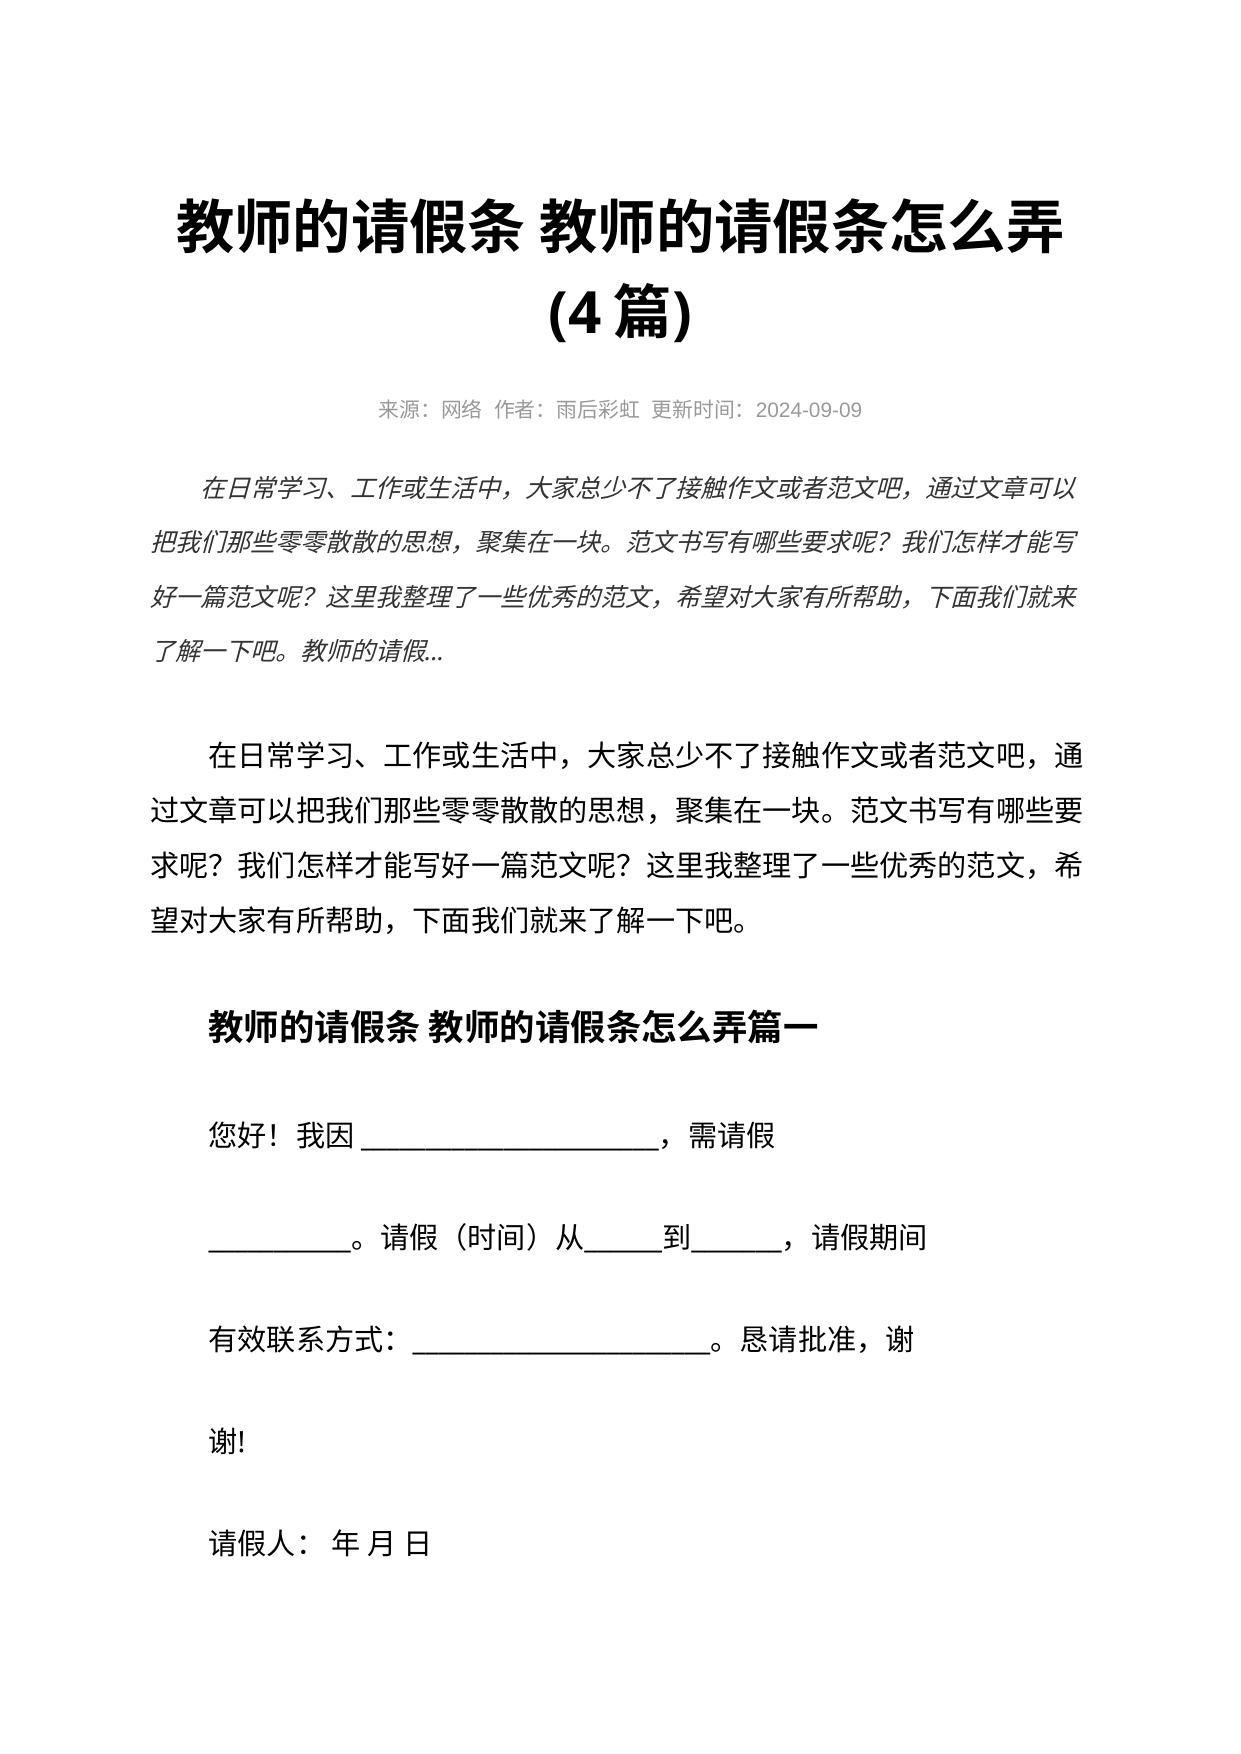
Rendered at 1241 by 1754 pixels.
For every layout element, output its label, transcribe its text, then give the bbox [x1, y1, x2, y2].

text 教师的请假条 教师的请假条怎么弄篇一 [150, 999, 1090, 1050]
subtitle 教师的请假条 教师的请假条怎么弄(4篇) [150, 181, 1090, 351]
text 您好！我因 _______________________，需请假 [150, 1112, 1090, 1155]
text 来源：网络 作者：雨后彩虹 更新时间：2024-09-09 [150, 397, 1090, 421]
text ___________。请假（时间）从______到_______，请假期间 [150, 1214, 1090, 1257]
text 请假人： 年 月 日 [150, 1520, 1090, 1563]
text 在日常学习、工作或生活中，大家总少不了接触作文或者范文吧，通过文章可以把我们那些零零散散的思想，聚集在一块。范文书写有哪些要求呢？我们怎样才能写好一篇范文呢？这里我整理了一些优秀的范文，希望对大家有所帮助，下面我们就来了解一下吧。教师的请假... [150, 468, 1090, 668]
text 在日常学习、工作或生活中，大家总少不了接触作文或者范文吧，通过文章可以把我们那些零零散散的思想，聚集在一块。范文书写有哪些要求呢？我们怎样才能写好一篇范文呢？这里我整理了一些优秀的范文，希望对大家有所帮助，下面我们就来了解一下吧。 [150, 733, 1090, 939]
text 谢! [150, 1418, 1090, 1461]
text 有效联系方式：_______________________。恳请批准，谢 [150, 1316, 1090, 1359]
